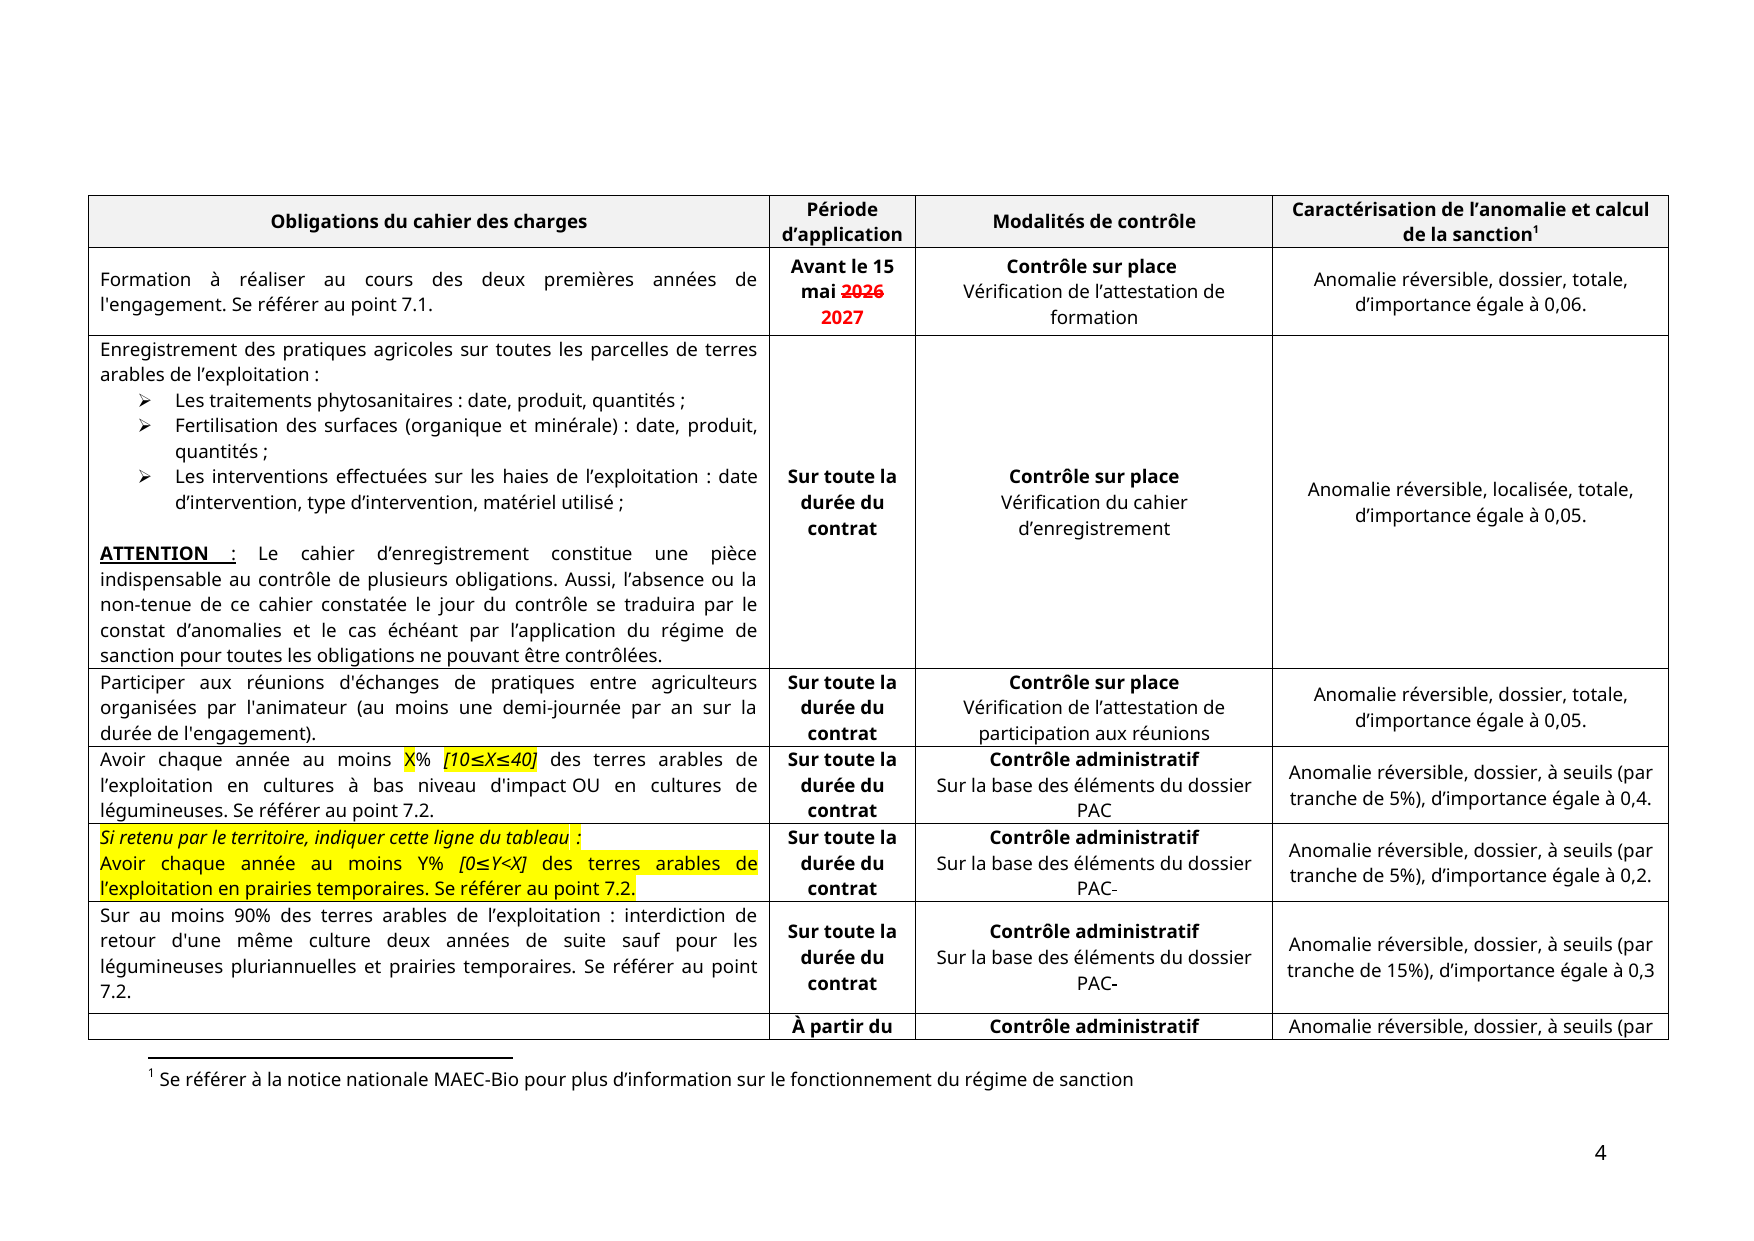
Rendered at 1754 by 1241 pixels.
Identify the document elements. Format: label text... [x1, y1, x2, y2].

table_cell Sur toute la durée du contrat [770, 747, 915, 823]
table_cell Anomalie réversible, dossier, totale, d’importance égale à 0,05. [1273, 669, 1668, 746]
table_cell Contrôle administratif Sur la base des éléments du dossier PAC [916, 747, 1272, 823]
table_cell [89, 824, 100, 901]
table_cell Enregistrement des pratiques agricoles sur toutes les parcelles de terres arables de l’exploitation : Les traitements phytosanitaires : date, produit, quantités ; Fertilisation des surfaces (organique et minérale) : date, produit, quantités ; Les interventions effectuées sur les haies de l’exploitation : date d’intervention, type d’intervention, matériel utilisé ; ATTENTION : Le cahier d’enregistrement constitue une pièce indispensable au contrôle de plusieurs obligations. Aussi, l’absence ou la non-tenue de ce cahier constatée le jour du contrôle se traduira par le constat d’anomalies et le cas échéant par l’application du régime de sanction pour toutes les obligations ne pouvant être contrôlées. [89, 336, 769, 668]
table_cell Sur toute la durée du contrat [770, 669, 915, 746]
table_cell Si retenu par le territoire, indiquer cette ligne du tableau : Avoir chaque année au moins Y% [0≤Y<X] des terres arables de l’exploitation en prairies temporaires. Se référer au point 7.2. [581, 824, 769, 901]
table_header Modalités de contrôle [916, 196, 1272, 247]
table_header Période d’application [770, 196, 915, 247]
table_header Obligations du cahier des charges [89, 196, 769, 247]
table_cell Contrôle administratif Sur la base des éléments du dossier PAC [916, 902, 1272, 1012]
table_cell Contrôle sur place Vérification du cahier d’enregistrement [916, 336, 1272, 668]
table_cell Contrôle sur place Vérification de l’attestation de participation aux réunions [916, 669, 1272, 746]
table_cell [770, 1014, 915, 1039]
table_cell Sur au moins 90% des terres arables de l’exploitation : interdiction de retour d'une même culture deux années de suite sauf pour les légumineuses pluriannuelles et prairies temporaires. Se référer au point 7.2. [89, 902, 769, 1012]
table_cell Anomalie réversible, dossier, à seuils (par tranche de 5%), d’importance égale à 0,2. [1273, 824, 1668, 901]
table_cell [1273, 1014, 1668, 1039]
table_cell Sur toute la durée du contrat [770, 824, 915, 901]
table_cell Avant le 15 mai 2026 2027 [770, 248, 915, 335]
table_cell Sur toute la durée du contrat [770, 902, 915, 1012]
table_cell Formation à réaliser au cours des deux premières années de l'engagement. Se référer au point 7.1. [89, 248, 769, 335]
table_cell Participer aux réunions d'échanges de pratiques entre agriculteurs organisées par l'animateur (au moins une demi-journée par an sur la durée de l'engagement). [89, 669, 769, 746]
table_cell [89, 1014, 769, 1039]
table_cell Anomalie réversible, dossier, totale, d’importance égale à 0,06. [1273, 248, 1668, 335]
table_cell Anomalie réversible, localisée, totale, d’importance égale à 0,05. [1273, 336, 1668, 668]
table_header Caractérisation de l’anomalie et calcul de la sanction [1273, 196, 1668, 247]
table_cell Anomalie réversible, dossier, à seuils (par tranche de 15%), d’importance égale à 0,3 [1273, 902, 1668, 1012]
table_cell Contrôle sur place Vérification de l’attestation de formation [916, 248, 1272, 335]
table_cell Avoir chaque année au moins X% [10≤X≤40] des terres arables de l’exploitation en cultures à bas niveau d'impact OU en cultures de légumineuses. Se référer au point 7.2. [89, 747, 769, 823]
table_cell Contrôle administratif Sur la base des éléments du dossier PAC [916, 824, 1272, 901]
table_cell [916, 1014, 1272, 1039]
table_cell Anomalie réversible, dossier, à seuils (par tranche de 5%), d’importance égale à 0,4. [1273, 747, 1668, 823]
table_cell Sur toute la durée du contrat [770, 336, 915, 668]
